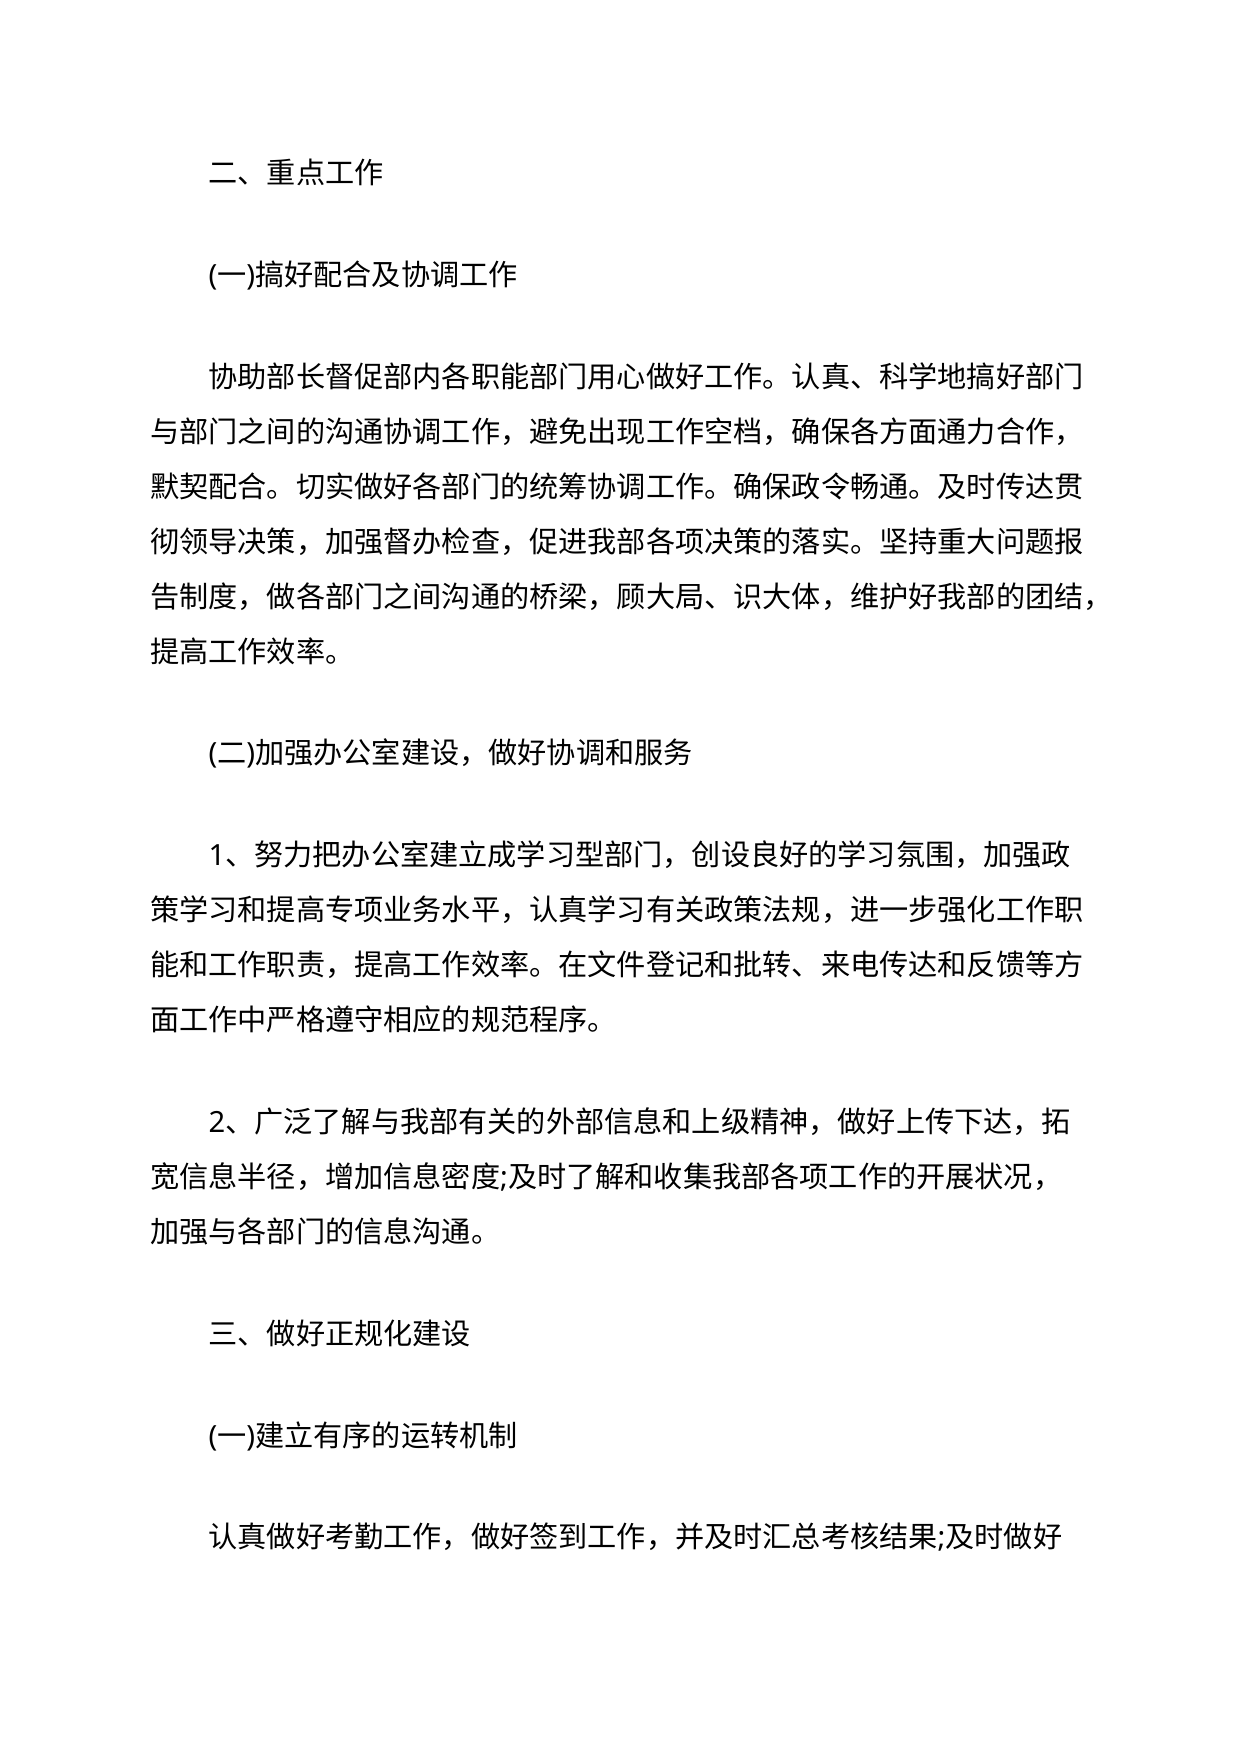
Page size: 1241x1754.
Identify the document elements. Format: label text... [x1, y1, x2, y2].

text 二、重点工作 [150, 150, 1090, 192]
text 三、做好正规化建设 [150, 1310, 1090, 1353]
text (二)加强办公室建设，做好协调和服务 [150, 730, 1090, 772]
text (一)建立有序的运转机制 [150, 1412, 1090, 1454]
text 2、广泛了解与我部有关的外部信息和上级精神，做好上传下达，拓宽信息半径，增加信息密度;及时了解和收集我部各项工作的开展状况，加强与各部门的信息沟通。 [150, 1098, 1090, 1251]
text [150, 1514, 1090, 1556]
text 协助部长督促部内各职能部门用心做好工作。认真、科学地搞好部门与部门之间的沟通协调工作，避免出现工作空档，确保各方面通力合作，默契配合。切实做好各部门的统筹协调工作。确保政令畅通。及时传达贯彻领导决策，加强督办检查，促进我部各项决策的落实。坚持重大问题报告制度，做各部门之间沟通的桥梁，顾大局、识大体，维护好我部的团结，提高工作效率。 [150, 354, 1090, 671]
text (一)搞好配合及协调工作 [150, 252, 1090, 294]
text 1、努力把办公室建立成学习型部门，创设良好的学习氛围，加强政策学习和提高专项业务水平，认真学习有关政策法规，进一步强化工作职能和工作职责，提高工作效率。在文件登记和批转、来电传达和反馈等方面工作中严格遵守相应的规范程序。 [150, 832, 1090, 1039]
